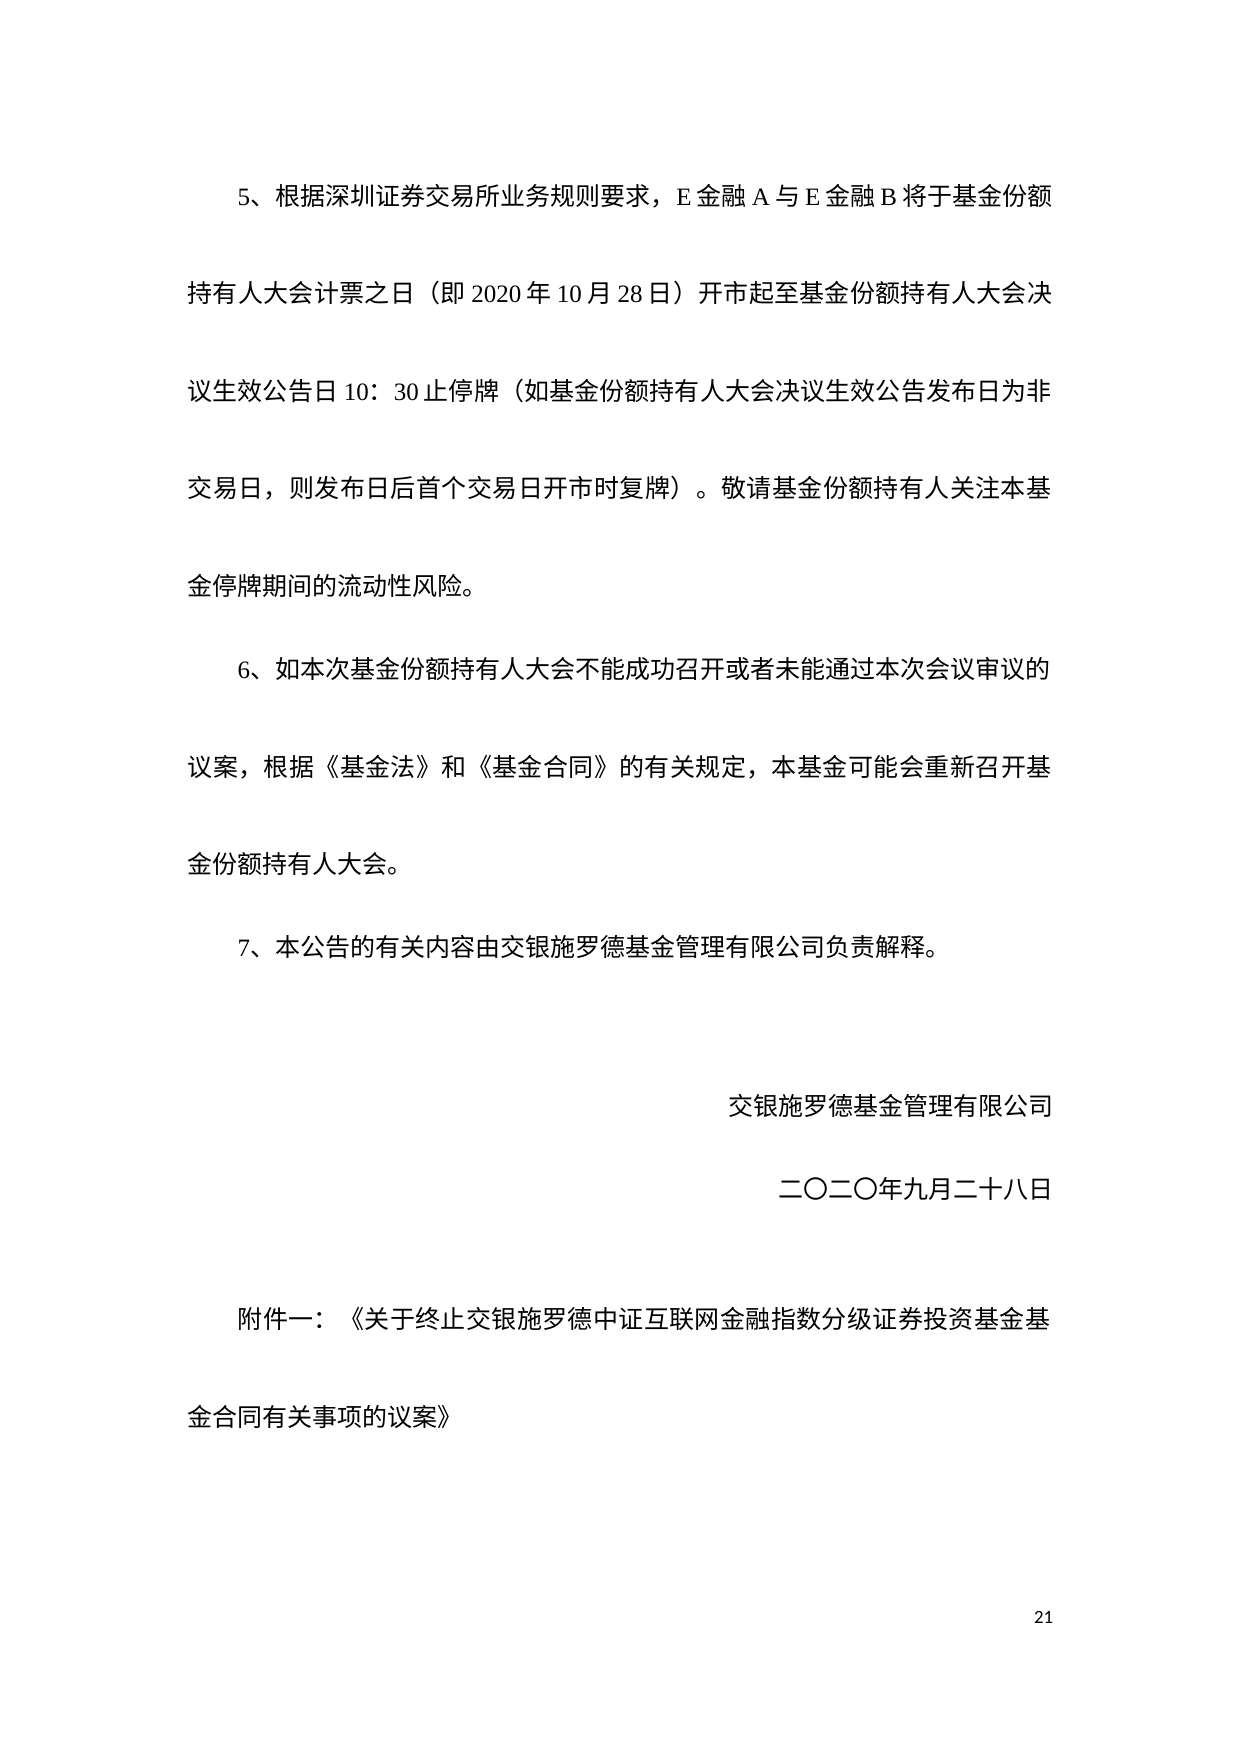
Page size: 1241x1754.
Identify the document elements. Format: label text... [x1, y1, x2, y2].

text 7、本公告的有关内容由交银施罗德基金管理有限公司负责解释。 [187, 913, 1053, 978]
text 二〇二〇年九月二十八日 [187, 1155, 1053, 1220]
text 6、如本次基金份额持有人大会不能成功召开或者未能通过本次会议审议的议案，根据《基金法》和《基金合同》的有关规定，本基金可能会重新召开基金份额持有人大会。 [187, 635, 1053, 895]
text 5、根据深圳证券交易所业务规则要求，E金融A与E金融B将于基金份额持有人大会计票之日（即2020年10月28日）开市起至基金份额持有人大会决议生效公告日10：30止停牌（如基金份额持有人大会决议生效公告发布日为非交易日，则发布日后首个交易日开市时复牌）。敬请基金份额持有人关注本基金停牌期间的流动性风险。 [187, 162, 1053, 617]
text 交银施罗德基金管理有限公司 [187, 1072, 1053, 1137]
text 附件一：《关于终止交银施罗德中证互联网金融指数分级证券投资基金基金合同有关事项的议案》 [187, 1285, 1053, 1448]
